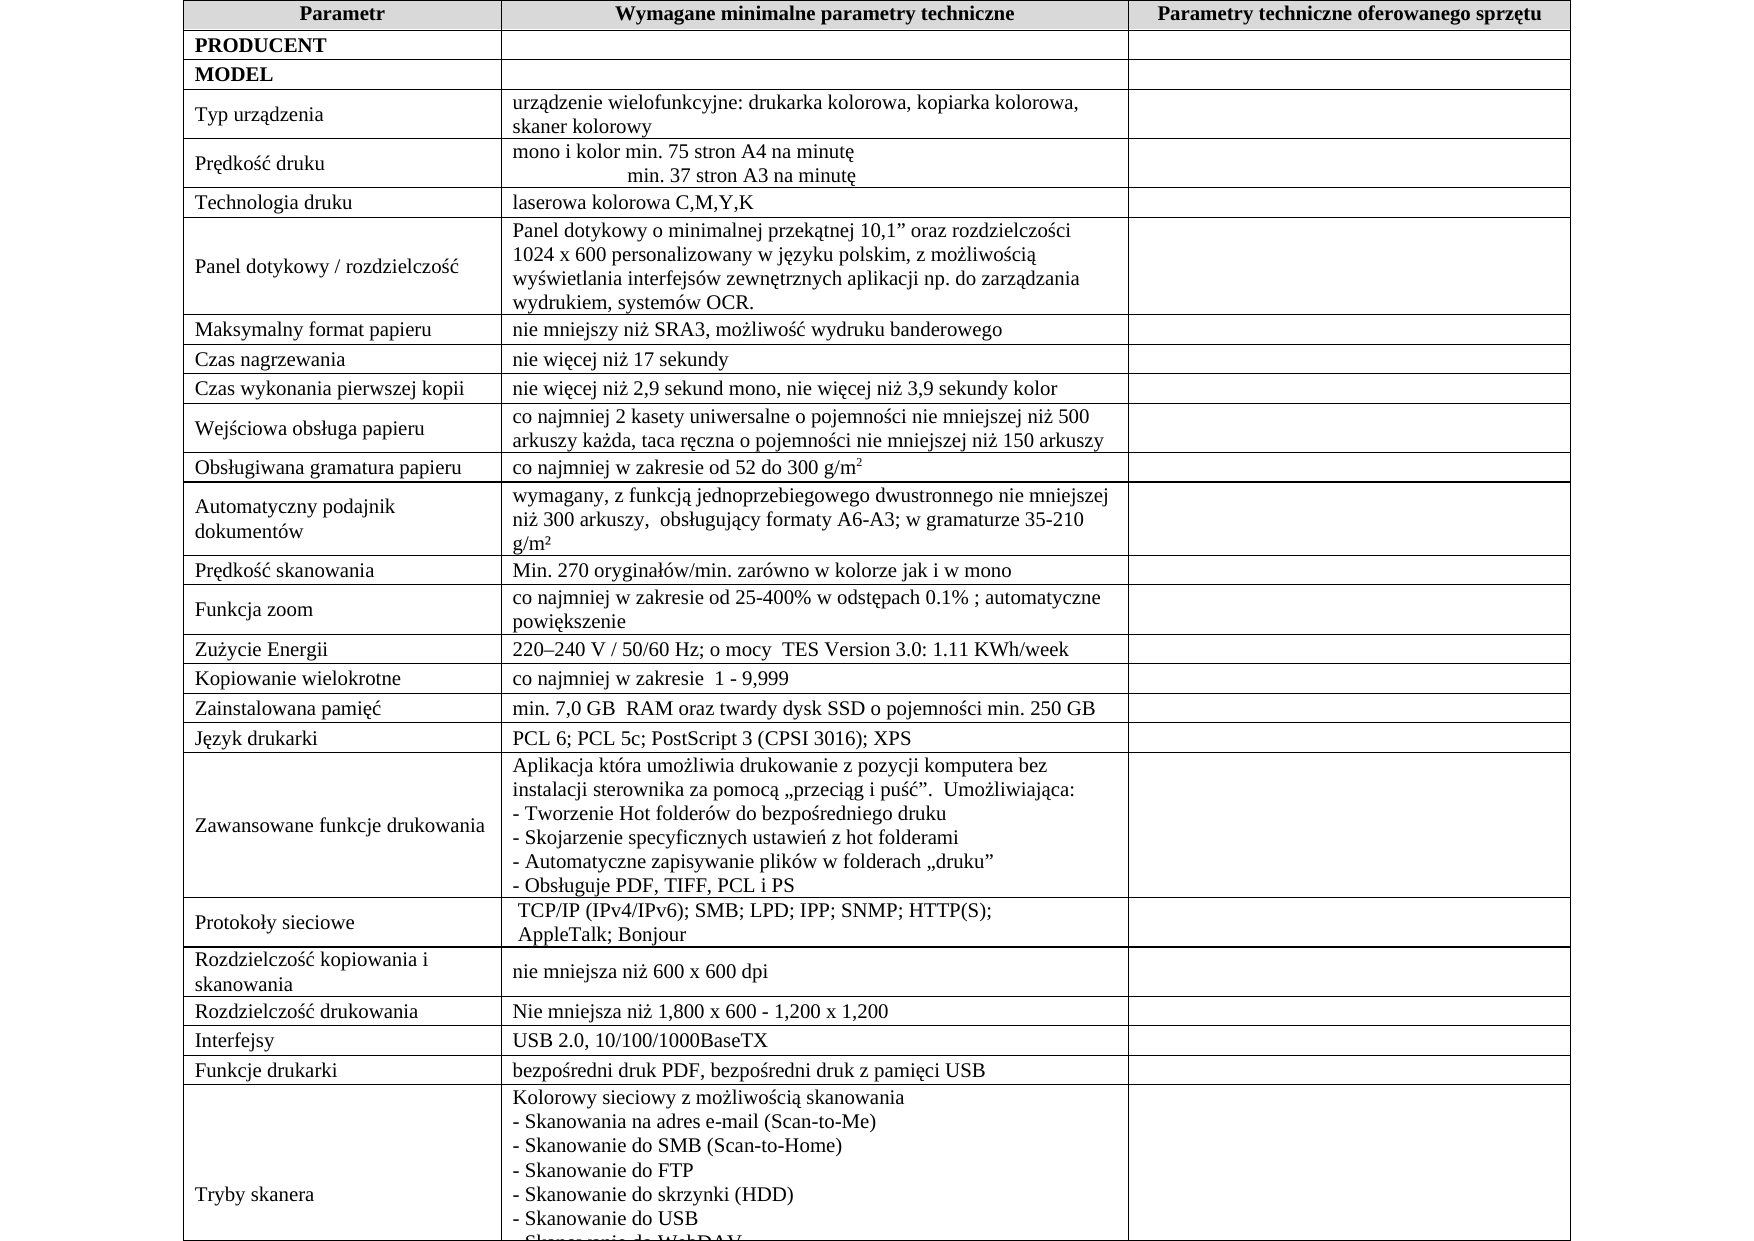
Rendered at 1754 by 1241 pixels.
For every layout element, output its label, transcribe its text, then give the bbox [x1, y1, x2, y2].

table_cell [1129, 453, 1570, 481]
table_cell Automatyczny podajnik dokumentów [184, 483, 501, 555]
table_cell Panel dotykowy o minimalnej przekątnej 10,1” oraz rozdzielczości 1024 x 600 personalizowany w języku polskim, z możliwością wyświetlania interfejsów zewnętrznych aplikacji np. do zarządzania wydrukiem, systemów OCR. [502, 218, 1128, 314]
table_cell wymagany, z funkcją jednoprzebiegowego dwustronnego nie mniejszej niż 300 arkuszy, obsługujący formaty A6-A3; w gramaturze 35-210 g/m² [502, 483, 1128, 555]
table_cell [1129, 948, 1570, 996]
table_cell urządzenie wielofunkcyjne: drukarka kolorowa, kopiarka kolorowa, skaner kolorowy [502, 90, 1128, 138]
table_cell USB 2.0, 10/100/1000BaseTX [502, 1026, 1128, 1055]
table_cell co najmniej w zakresie 1 - 9,999 [502, 664, 1128, 693]
table_cell min. 7,0 GB RAM oraz twardy dysk SSD o pojemności min. 250 GB [502, 694, 1128, 722]
table_cell [1129, 898, 1570, 946]
table_cell [502, 60, 1128, 89]
table_cell laserowa kolorowa C,M,Y,K [502, 188, 1128, 217]
table_cell Prędkość skanowania [184, 556, 501, 584]
table_cell [1129, 345, 1570, 373]
table_cell [1129, 60, 1570, 89]
table_cell nie mniejsza niż 600 x 600 dpi [502, 948, 1128, 996]
table_cell [1129, 664, 1570, 693]
table_cell Rozdzielczość drukowania [184, 997, 501, 1025]
table_cell Kopiowanie wielokrotne [184, 664, 501, 693]
table_header Wymagane minimalne parametry techniczne [502, 1, 1128, 29]
table_cell Prędkość druku [184, 139, 501, 187]
table_cell Funkcje drukarki [184, 1056, 501, 1084]
table_cell [1129, 1056, 1570, 1084]
table_cell Tryby skanera [184, 1085, 501, 1240]
table_cell [1129, 997, 1570, 1025]
table_cell Interfejsy [184, 1026, 501, 1055]
table_cell Protokoły sieciowe [184, 898, 501, 946]
table_cell Zainstalowana pamięć [184, 694, 501, 722]
table_cell [502, 31, 1128, 59]
table_cell [1129, 31, 1570, 59]
table_cell Technologia druku [184, 188, 501, 217]
table_cell [1129, 635, 1570, 663]
table_cell Wejściowa obsługa papieru [184, 404, 501, 452]
table_cell [1129, 188, 1570, 217]
table_cell nie mniejszy niż SRA3, możliwość wydruku banderowego [502, 315, 1128, 343]
table_cell [1129, 139, 1570, 187]
table_cell [1129, 404, 1570, 452]
table_cell 220–240 V / 50/60 Hz; o mocy TES Version 3.0: 1.11 KWh/week [502, 635, 1128, 663]
table_cell [1129, 694, 1570, 722]
table_cell Aplikacja która umożliwia drukowanie z pozycji komputera bez instalacji sterownika za pomocą „przeciąg i puść”. Umożliwiająca: - Tworzenie Hot folderów do bezpośredniego druku - Skojarzenie specyficznych ustawień z hot folderami - Automatyczne zapisywanie plików w folderach „druku” - Obsługuje PDF, TIFF, PCL i PS [502, 753, 1128, 897]
table_cell Czas wykonania pierwszej kopii [184, 374, 501, 403]
table_cell Min. 270 oryginałów/min. zarówno w kolorze jak i w mono [502, 556, 1128, 584]
table_cell Kolorowy sieciowy z możliwością skanowania - Skanowania na adres e-mail (Scan-to-Me) - Skanowanie do SMB (Scan-to-Home) - Skanowanie do FTP - Skanowanie do skrzynki (HDD) - Skanowanie do USB - Skanowanie do WebDAV - Skanowanie do DPWS - Skanowanie sieciowe TWAIN [502, 1085, 1128, 1240]
table_cell [1129, 556, 1570, 584]
table_cell [1129, 218, 1570, 314]
table_cell [1129, 374, 1570, 403]
table_cell Funkcja zoom [184, 585, 501, 633]
table_cell MODEL [184, 60, 501, 89]
table_cell [1129, 315, 1570, 343]
table_cell [1129, 483, 1570, 555]
table_header Parametry techniczne oferowanego sprzętu [1129, 1, 1570, 29]
table_cell co najmniej 2 kasety uniwersalne o pojemności nie mniejszej niż 500 arkuszy każda, taca ręczna o pojemności nie mniejszej niż 150 arkuszy [502, 404, 1128, 452]
table_cell Zawansowane funkcje drukowania [184, 753, 501, 897]
table_cell Czas nagrzewania [184, 345, 501, 373]
table_cell Obsługiwana gramatura papieru [184, 453, 501, 481]
table_cell nie więcej niż 17 sekundy [502, 345, 1128, 373]
table_cell [1129, 90, 1570, 138]
table_cell Zużycie Energii [184, 635, 501, 663]
table_cell bezpośredni druk PDF, bezpośredni druk z pamięci USB [502, 1056, 1128, 1084]
table_cell [1129, 753, 1570, 897]
table_cell mono i kolor min. 75 stron A4 na minutę min. 37 stron A3 na minutę [502, 139, 1128, 187]
table_cell Język drukarki [184, 723, 501, 752]
table_cell [1129, 1026, 1570, 1055]
table_cell TCP/IP (IPv4/IPv6); SMB; LPD; IPP; SNMP; HTTP(S); AppleTalk; Bonjour [502, 898, 1128, 946]
table_cell PRODUCENT [184, 31, 501, 59]
table_cell PCL 6; PCL 5c; PostScript 3 (CPSI 3016); XPS [502, 723, 1128, 752]
table_cell Typ urządzenia [184, 90, 501, 138]
table_cell [1129, 585, 1570, 633]
table_cell [1129, 723, 1570, 752]
table_cell Maksymalny format papieru [184, 315, 501, 343]
table_cell co najmniej w zakresie od 52 do 300 g/m2 [502, 453, 1128, 481]
table_cell nie więcej niż 2,9 sekund mono, nie więcej niż 3,9 sekundy kolor [502, 374, 1128, 403]
table_cell co najmniej w zakresie od 25-400% w odstępach 0.1% ; automatyczne powiększenie [502, 585, 1128, 633]
table_cell Nie mniejsza niż 1,800 x 600 - 1,200 x 1,200 [502, 997, 1128, 1025]
table_cell Rozdzielczość kopiowania i skanowania [184, 948, 501, 996]
table_cell Panel dotykowy / rozdzielczość [184, 218, 501, 314]
table_header Parametr [184, 1, 501, 29]
table_cell [1129, 1085, 1570, 1240]
